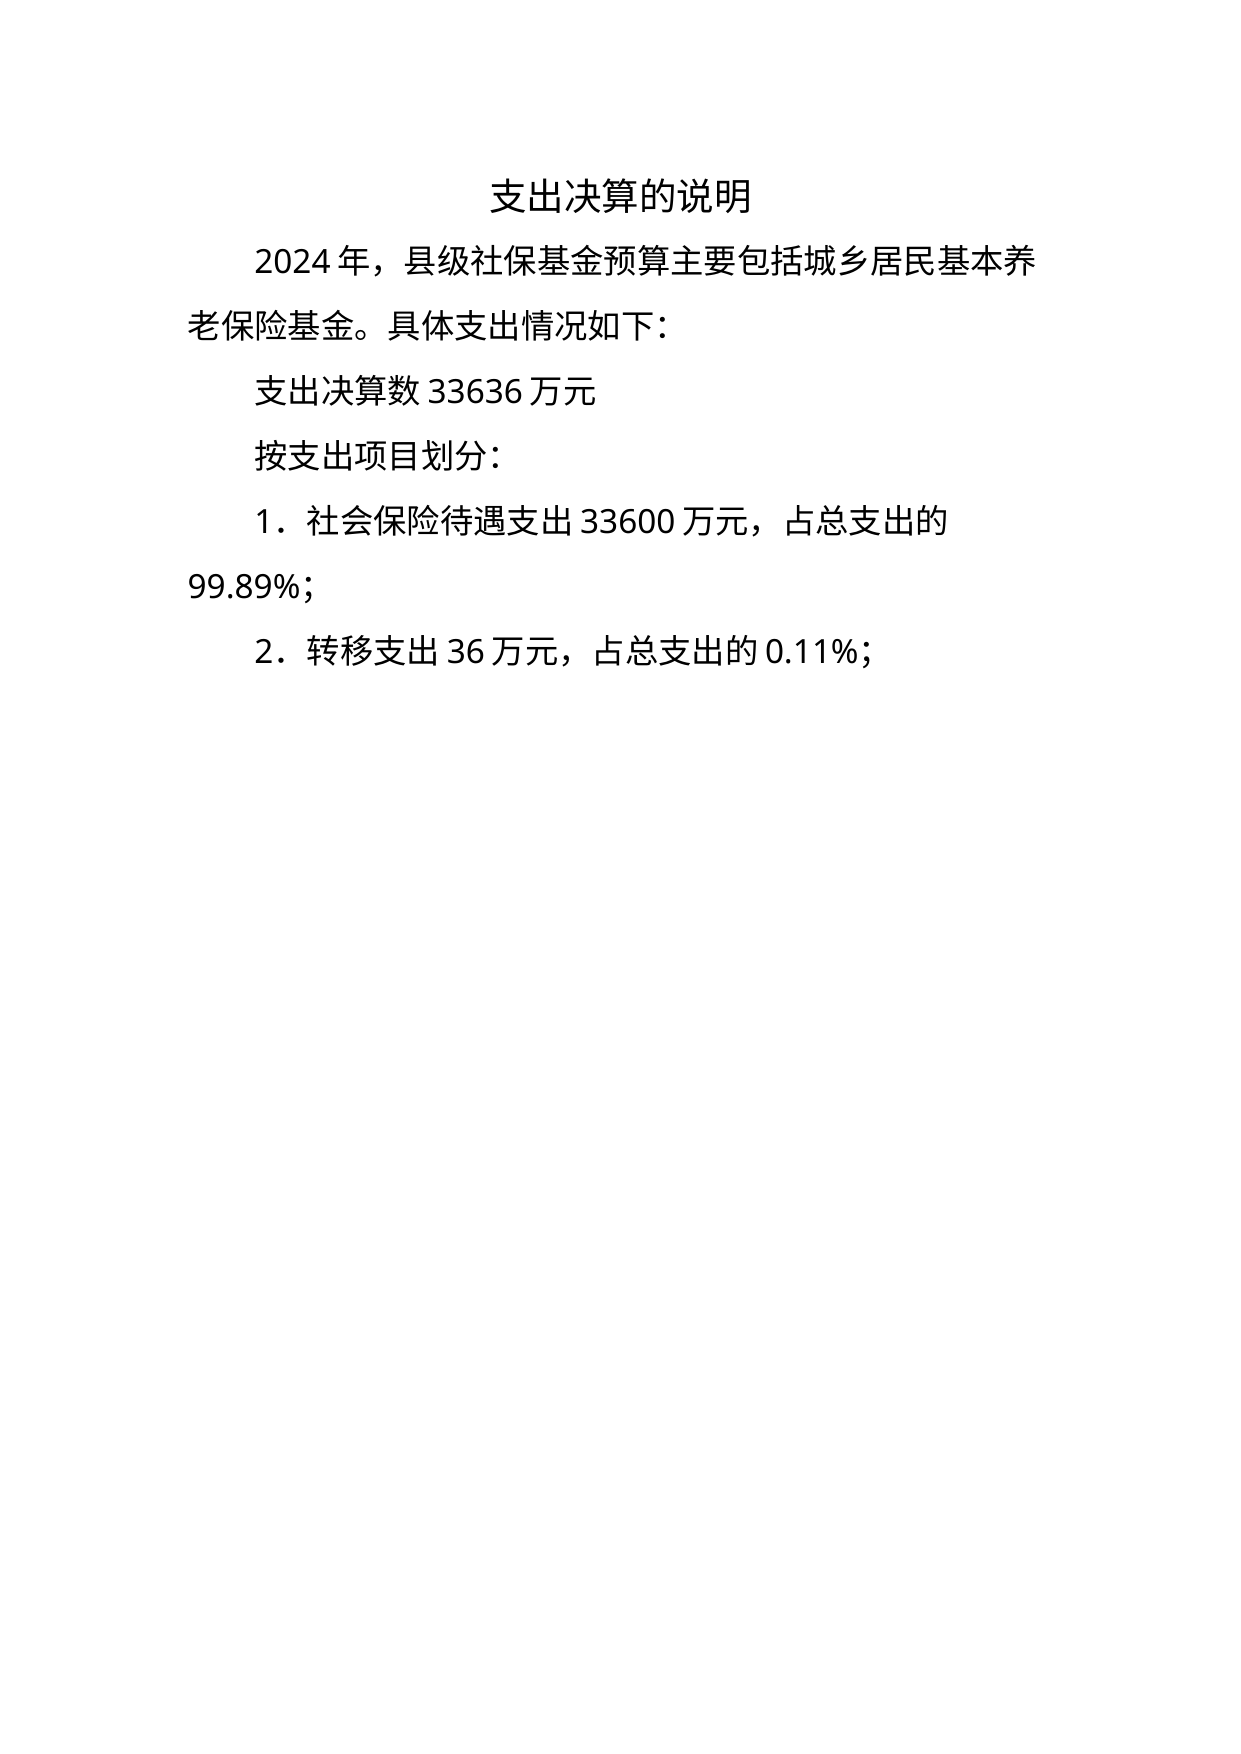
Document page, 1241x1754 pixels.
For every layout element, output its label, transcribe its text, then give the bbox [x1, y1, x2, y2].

text 1．社会保险待遇支出33600万元，占总支出的99.89%； [187, 487, 1053, 617]
text 支出决算数33636万元 [187, 357, 1053, 422]
text 按支出项目划分： [187, 422, 1053, 487]
text 2024年，县级社保基金预算主要包括城乡居民基本养老保险基金。具体支出情况如下： [187, 227, 1053, 357]
text 2．转移支出36万元，占总支出的0.11%； [187, 617, 1053, 682]
text 支出决算的说明 [187, 162, 1053, 227]
